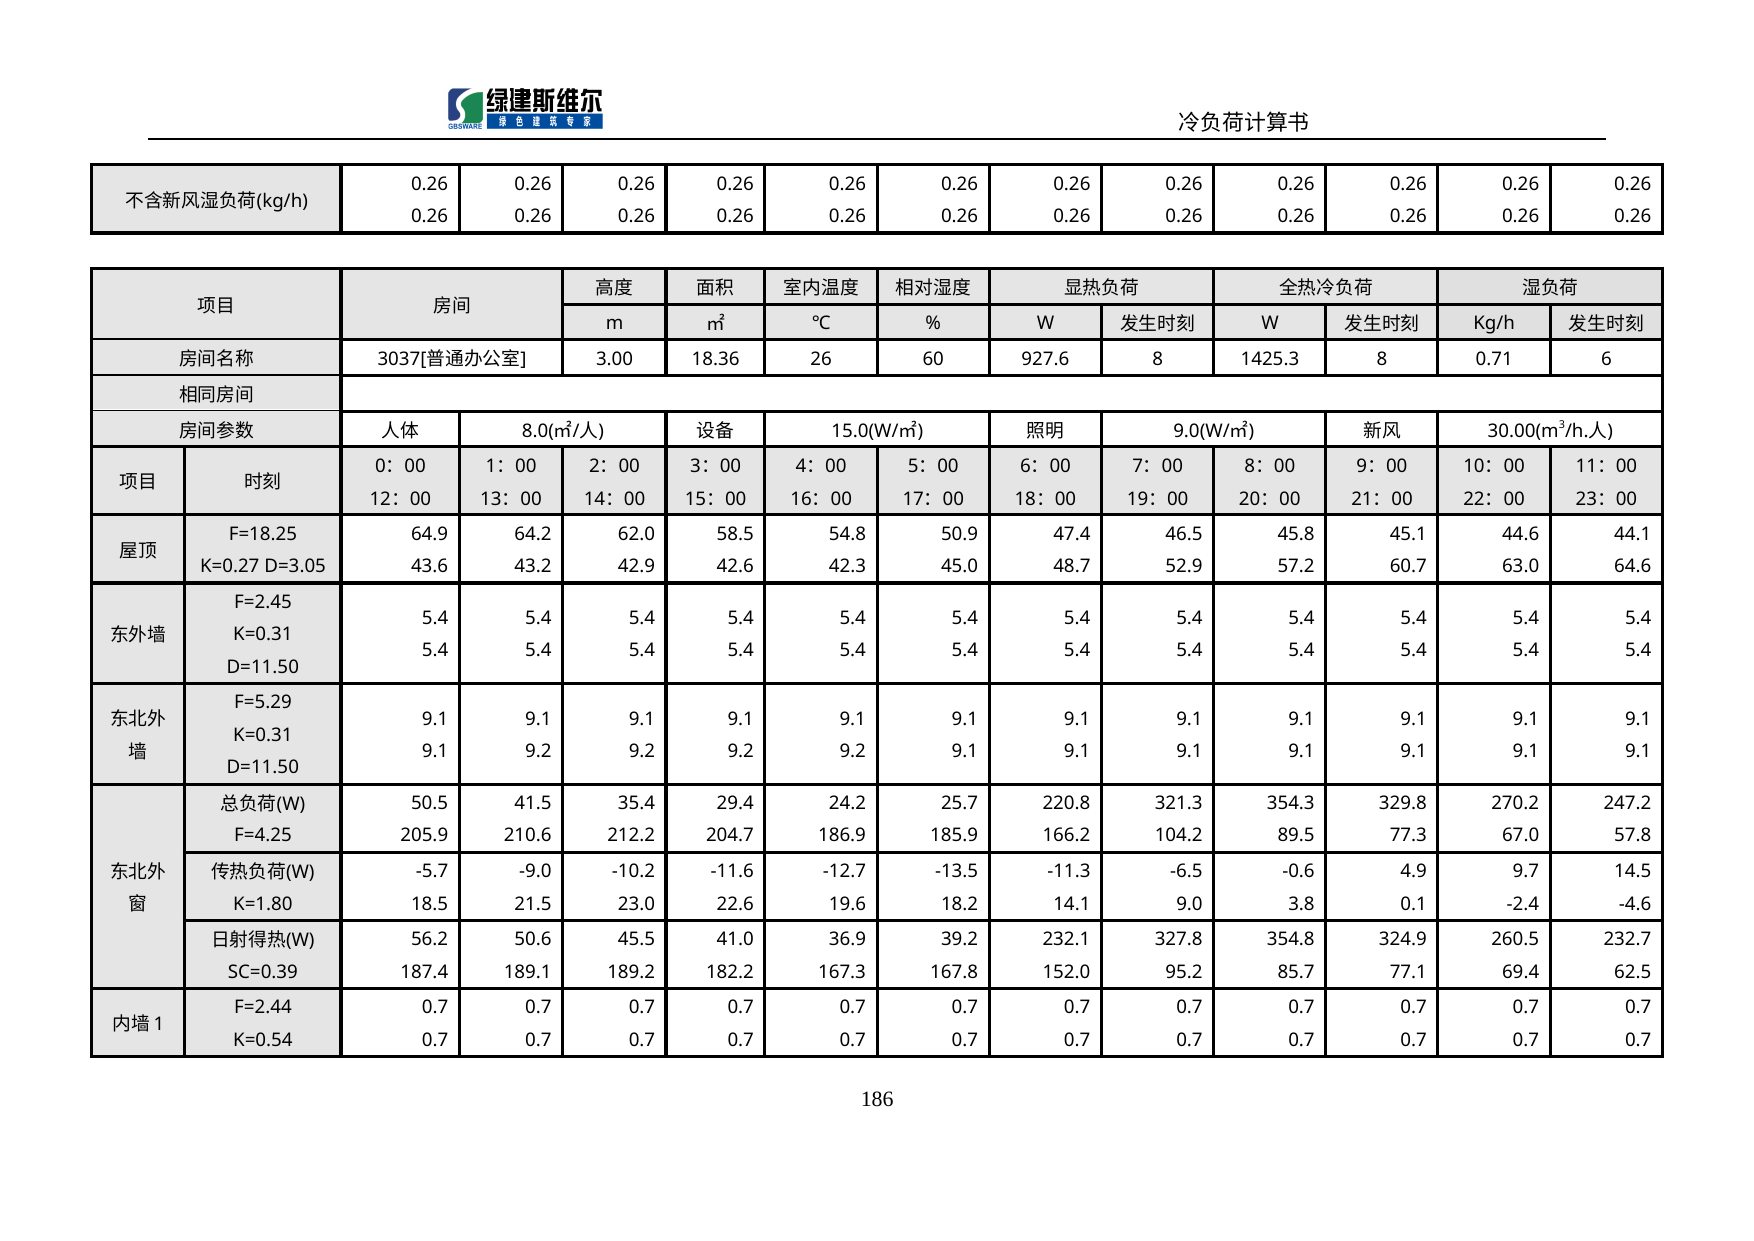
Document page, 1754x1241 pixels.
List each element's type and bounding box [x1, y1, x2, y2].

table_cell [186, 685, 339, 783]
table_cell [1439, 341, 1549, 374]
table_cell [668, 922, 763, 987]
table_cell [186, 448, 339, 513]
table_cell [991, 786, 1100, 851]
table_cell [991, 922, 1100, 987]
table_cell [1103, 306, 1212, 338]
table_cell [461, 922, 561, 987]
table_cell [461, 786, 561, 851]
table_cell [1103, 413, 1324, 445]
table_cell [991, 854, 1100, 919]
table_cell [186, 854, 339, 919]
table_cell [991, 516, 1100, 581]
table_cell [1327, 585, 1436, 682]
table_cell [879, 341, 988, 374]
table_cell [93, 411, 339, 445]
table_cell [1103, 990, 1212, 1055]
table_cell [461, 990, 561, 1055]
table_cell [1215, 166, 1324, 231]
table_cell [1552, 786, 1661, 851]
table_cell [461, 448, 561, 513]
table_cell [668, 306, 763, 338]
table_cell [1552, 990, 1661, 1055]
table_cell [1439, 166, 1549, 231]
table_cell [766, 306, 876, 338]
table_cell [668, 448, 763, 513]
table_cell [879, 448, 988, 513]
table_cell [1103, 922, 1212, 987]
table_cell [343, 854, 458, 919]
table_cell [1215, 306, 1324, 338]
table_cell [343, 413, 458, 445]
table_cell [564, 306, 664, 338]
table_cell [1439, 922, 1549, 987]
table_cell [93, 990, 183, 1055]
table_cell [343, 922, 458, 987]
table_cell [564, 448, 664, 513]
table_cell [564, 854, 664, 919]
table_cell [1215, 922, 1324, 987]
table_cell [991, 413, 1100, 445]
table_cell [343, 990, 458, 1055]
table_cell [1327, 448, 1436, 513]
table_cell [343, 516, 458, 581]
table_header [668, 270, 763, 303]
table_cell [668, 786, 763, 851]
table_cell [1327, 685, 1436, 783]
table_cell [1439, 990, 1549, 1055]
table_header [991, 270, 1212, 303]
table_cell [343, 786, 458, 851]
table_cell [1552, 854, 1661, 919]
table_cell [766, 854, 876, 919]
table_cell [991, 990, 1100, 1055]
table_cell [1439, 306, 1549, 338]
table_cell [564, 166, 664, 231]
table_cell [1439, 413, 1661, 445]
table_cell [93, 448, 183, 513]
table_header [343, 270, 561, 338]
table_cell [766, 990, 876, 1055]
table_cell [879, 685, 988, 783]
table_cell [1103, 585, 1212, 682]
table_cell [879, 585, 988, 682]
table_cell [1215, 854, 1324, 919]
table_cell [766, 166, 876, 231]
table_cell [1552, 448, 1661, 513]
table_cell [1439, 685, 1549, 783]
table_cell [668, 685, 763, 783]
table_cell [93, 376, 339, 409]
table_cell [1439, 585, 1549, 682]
picture [444, 88, 604, 130]
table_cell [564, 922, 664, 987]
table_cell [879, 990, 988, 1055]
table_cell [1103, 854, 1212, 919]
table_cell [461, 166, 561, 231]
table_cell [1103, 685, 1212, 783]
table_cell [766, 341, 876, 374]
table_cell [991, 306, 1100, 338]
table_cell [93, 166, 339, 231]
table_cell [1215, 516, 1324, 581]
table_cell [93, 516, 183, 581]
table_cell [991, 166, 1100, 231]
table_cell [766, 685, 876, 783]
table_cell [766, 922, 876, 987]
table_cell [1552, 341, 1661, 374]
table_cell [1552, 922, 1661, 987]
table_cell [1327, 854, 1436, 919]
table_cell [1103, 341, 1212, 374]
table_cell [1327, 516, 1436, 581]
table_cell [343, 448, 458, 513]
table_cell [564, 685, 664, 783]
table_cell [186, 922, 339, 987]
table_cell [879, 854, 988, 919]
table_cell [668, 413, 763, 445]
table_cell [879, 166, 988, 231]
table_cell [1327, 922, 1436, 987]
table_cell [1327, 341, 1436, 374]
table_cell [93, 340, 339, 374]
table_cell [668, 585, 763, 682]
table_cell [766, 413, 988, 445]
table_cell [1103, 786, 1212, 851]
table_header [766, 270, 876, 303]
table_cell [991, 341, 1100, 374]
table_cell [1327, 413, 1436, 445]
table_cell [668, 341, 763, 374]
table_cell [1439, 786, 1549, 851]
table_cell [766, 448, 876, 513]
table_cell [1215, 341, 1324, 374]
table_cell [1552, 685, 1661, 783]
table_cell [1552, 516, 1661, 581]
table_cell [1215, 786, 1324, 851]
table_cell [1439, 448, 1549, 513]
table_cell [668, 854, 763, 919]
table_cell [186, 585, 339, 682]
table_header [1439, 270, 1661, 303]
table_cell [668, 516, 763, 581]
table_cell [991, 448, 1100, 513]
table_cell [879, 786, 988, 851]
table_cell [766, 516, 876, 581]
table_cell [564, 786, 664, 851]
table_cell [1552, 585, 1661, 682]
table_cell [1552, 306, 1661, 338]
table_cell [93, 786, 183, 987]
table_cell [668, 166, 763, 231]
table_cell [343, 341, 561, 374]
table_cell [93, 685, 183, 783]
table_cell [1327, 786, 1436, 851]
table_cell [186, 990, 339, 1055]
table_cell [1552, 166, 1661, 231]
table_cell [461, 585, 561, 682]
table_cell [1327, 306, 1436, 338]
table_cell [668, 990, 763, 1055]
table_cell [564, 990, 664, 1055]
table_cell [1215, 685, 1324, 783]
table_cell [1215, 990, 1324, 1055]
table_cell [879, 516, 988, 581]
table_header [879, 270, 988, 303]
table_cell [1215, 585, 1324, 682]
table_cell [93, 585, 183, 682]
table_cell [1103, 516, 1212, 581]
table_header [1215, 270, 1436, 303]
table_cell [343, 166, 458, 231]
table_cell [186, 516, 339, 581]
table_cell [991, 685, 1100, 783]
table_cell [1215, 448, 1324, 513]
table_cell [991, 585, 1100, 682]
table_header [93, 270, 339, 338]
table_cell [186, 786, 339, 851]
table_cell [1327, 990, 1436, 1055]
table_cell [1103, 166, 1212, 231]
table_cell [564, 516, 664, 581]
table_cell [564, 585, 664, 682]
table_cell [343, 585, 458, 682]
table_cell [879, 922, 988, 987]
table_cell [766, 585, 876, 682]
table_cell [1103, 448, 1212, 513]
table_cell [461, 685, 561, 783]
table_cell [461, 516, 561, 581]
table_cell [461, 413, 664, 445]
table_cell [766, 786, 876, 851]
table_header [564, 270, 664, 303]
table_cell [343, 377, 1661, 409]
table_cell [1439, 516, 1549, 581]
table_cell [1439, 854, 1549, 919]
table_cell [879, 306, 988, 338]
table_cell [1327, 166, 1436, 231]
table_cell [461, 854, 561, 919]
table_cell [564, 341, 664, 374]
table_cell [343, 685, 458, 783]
